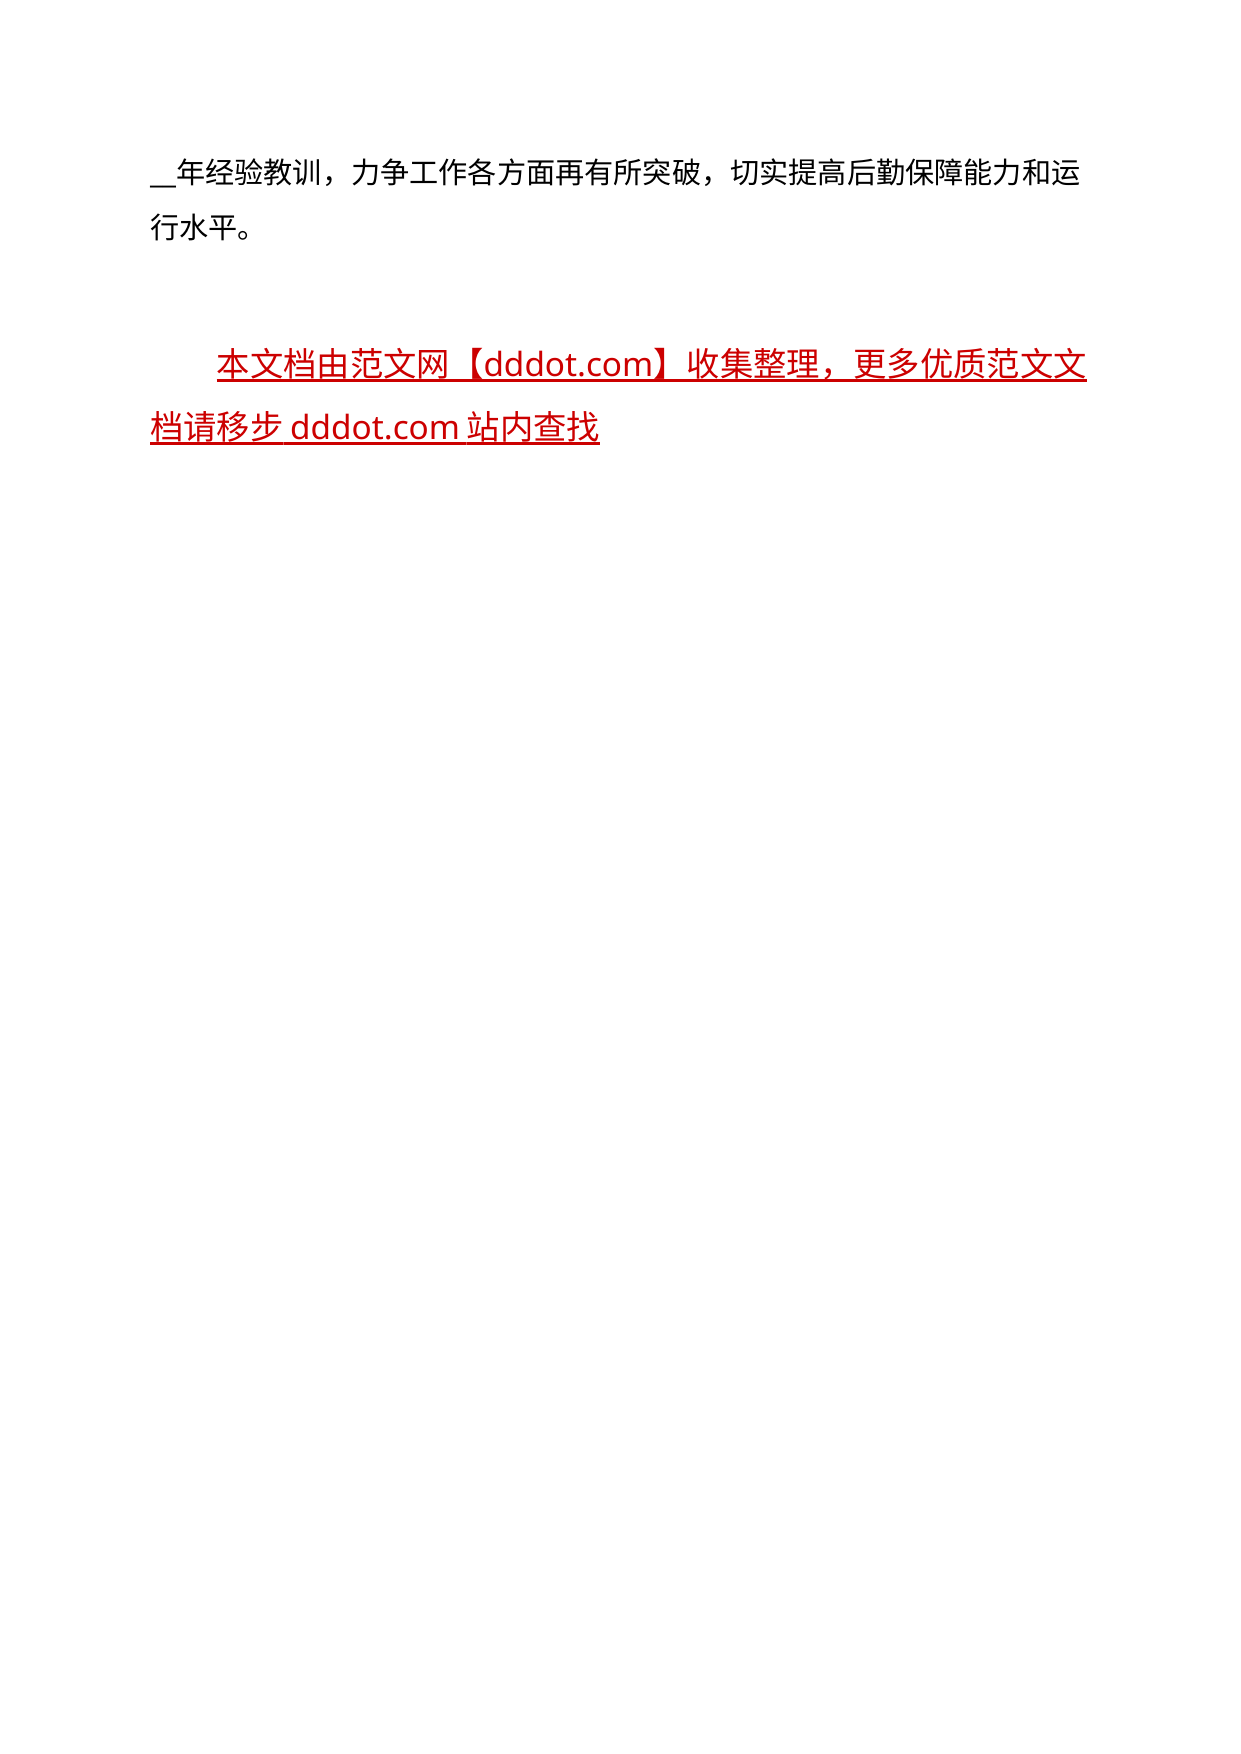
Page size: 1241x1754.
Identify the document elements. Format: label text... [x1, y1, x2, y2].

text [150, 150, 1090, 247]
text 本文档由范文网【dddot.com】收集整理，更多优质范文文档请移步dddot.com站内查找 [150, 338, 1090, 449]
